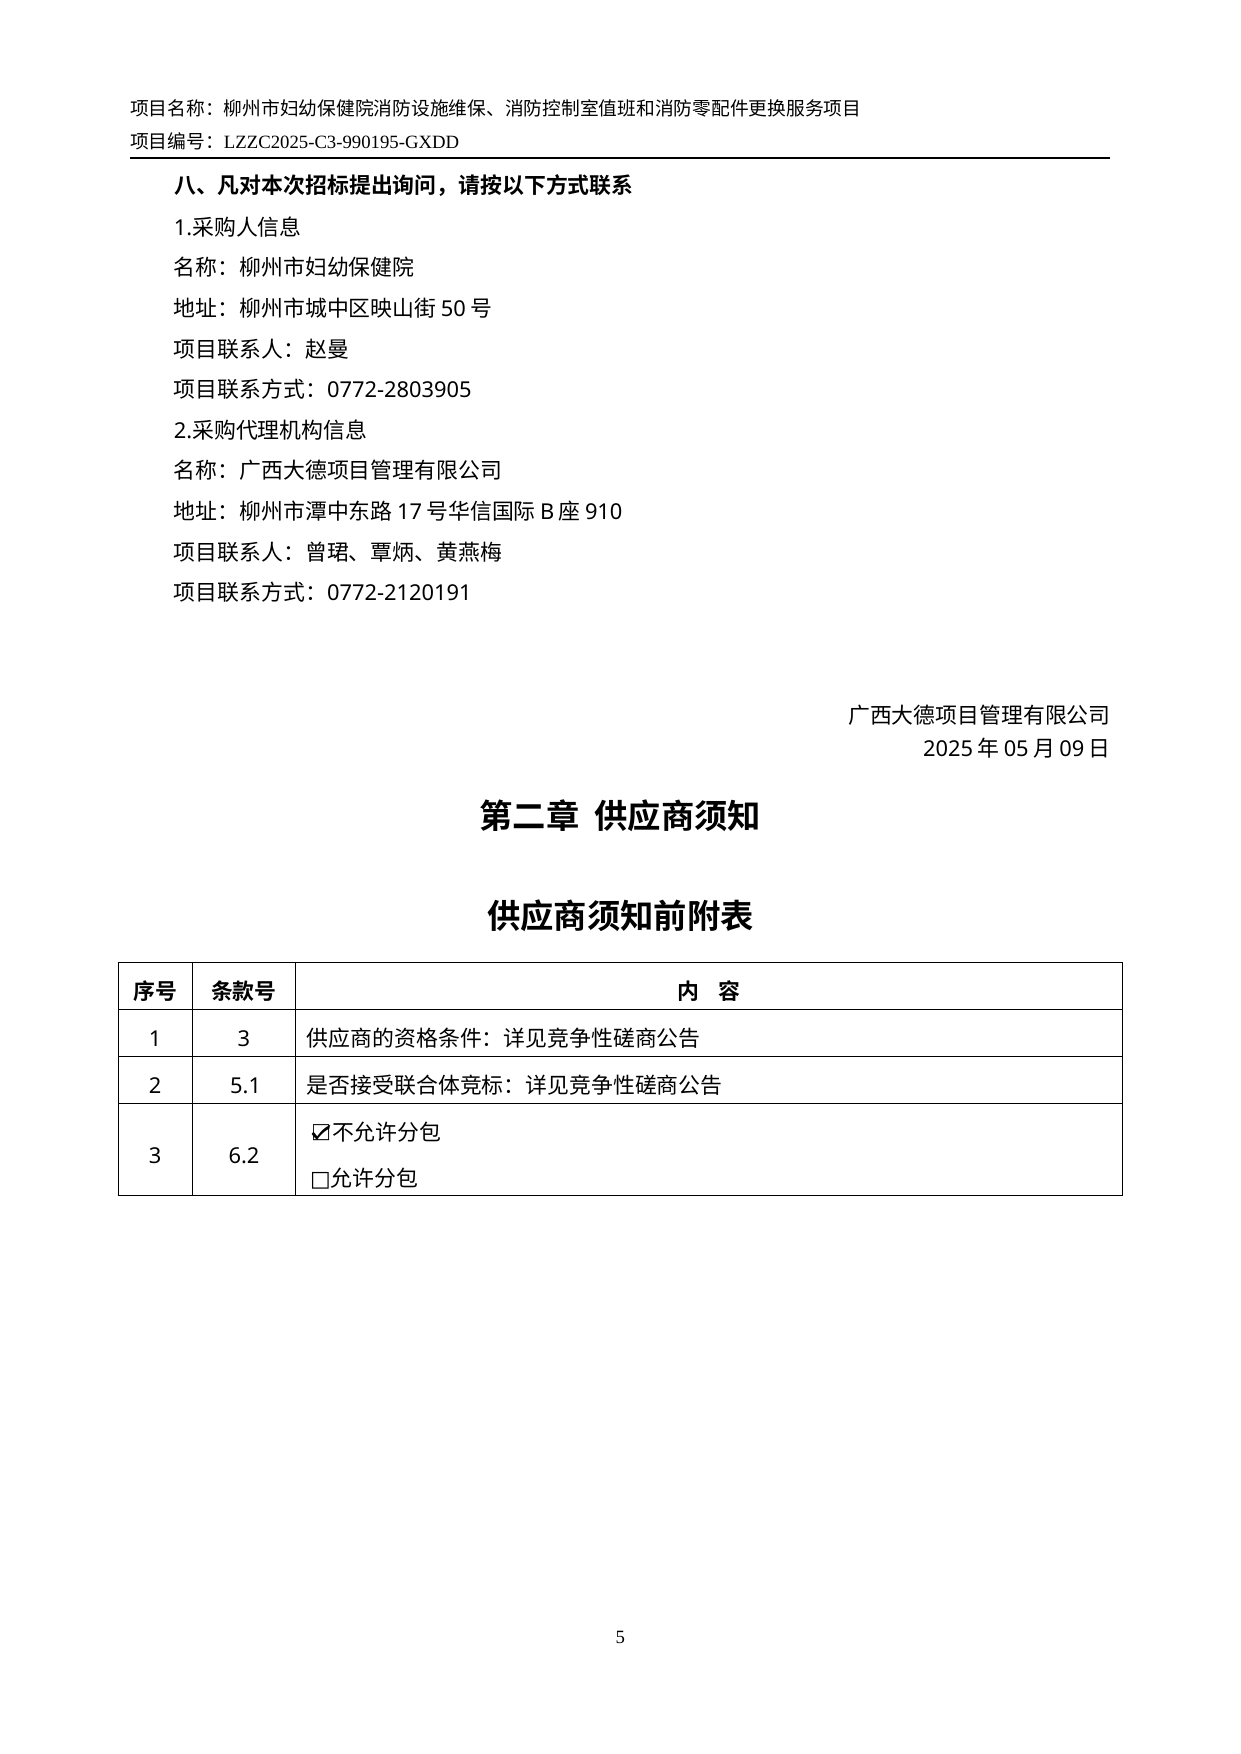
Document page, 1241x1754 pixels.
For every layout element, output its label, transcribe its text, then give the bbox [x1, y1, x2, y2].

text 1.采购人信息 [130, 203, 1110, 243]
text 2025年05月09日 [174, 730, 1110, 763]
table_header 序号 [119, 963, 192, 1009]
table_cell 5.1 [193, 1057, 295, 1102]
text 地址：柳州市城中区映山街50号 [130, 284, 1110, 324]
text 项目联系人：赵曼 [130, 324, 1110, 365]
table_cell 6.2 [193, 1104, 295, 1195]
text 地址：柳州市潭中东路17号华信国际B座910 [130, 487, 1110, 528]
table_cell 1 [119, 1010, 192, 1056]
text 2.采购代理机构信息 [130, 406, 1110, 446]
text 名称：柳州市妇幼保健院 [130, 243, 1110, 284]
table_header 内 容 [296, 963, 1122, 1009]
table_cell 2 [119, 1057, 192, 1102]
text 项目联系人：曾珺、覃炳、黄燕梅 [130, 528, 1110, 568]
text 广西大德项目管理有限公司 [130, 696, 1110, 730]
table_cell 供应商的资格条件：详见竞争性磋商公告 [296, 1010, 1122, 1056]
table_cell 3 [119, 1104, 192, 1195]
text 项目联系方式：0772-2803905 [130, 365, 1110, 406]
text 项目联系方式：0772-2120191 [130, 568, 1110, 609]
subtitle 第二章 供应商须知 [130, 790, 1110, 838]
text 八、凡对本次招标提出询问，请按以下方式联系 [130, 159, 1110, 203]
table_cell 是否接受联合体竞标：详见竞争性磋商公告 [296, 1057, 1122, 1102]
table_cell 3 [193, 1010, 295, 1056]
table_header 条款号 [193, 963, 295, 1009]
table_cell ☑不允许分包 □允许分包 [296, 1104, 1122, 1195]
text 供应商须知前附表 [130, 889, 1110, 938]
text 名称：广西大德项目管理有限公司 [130, 446, 1110, 487]
